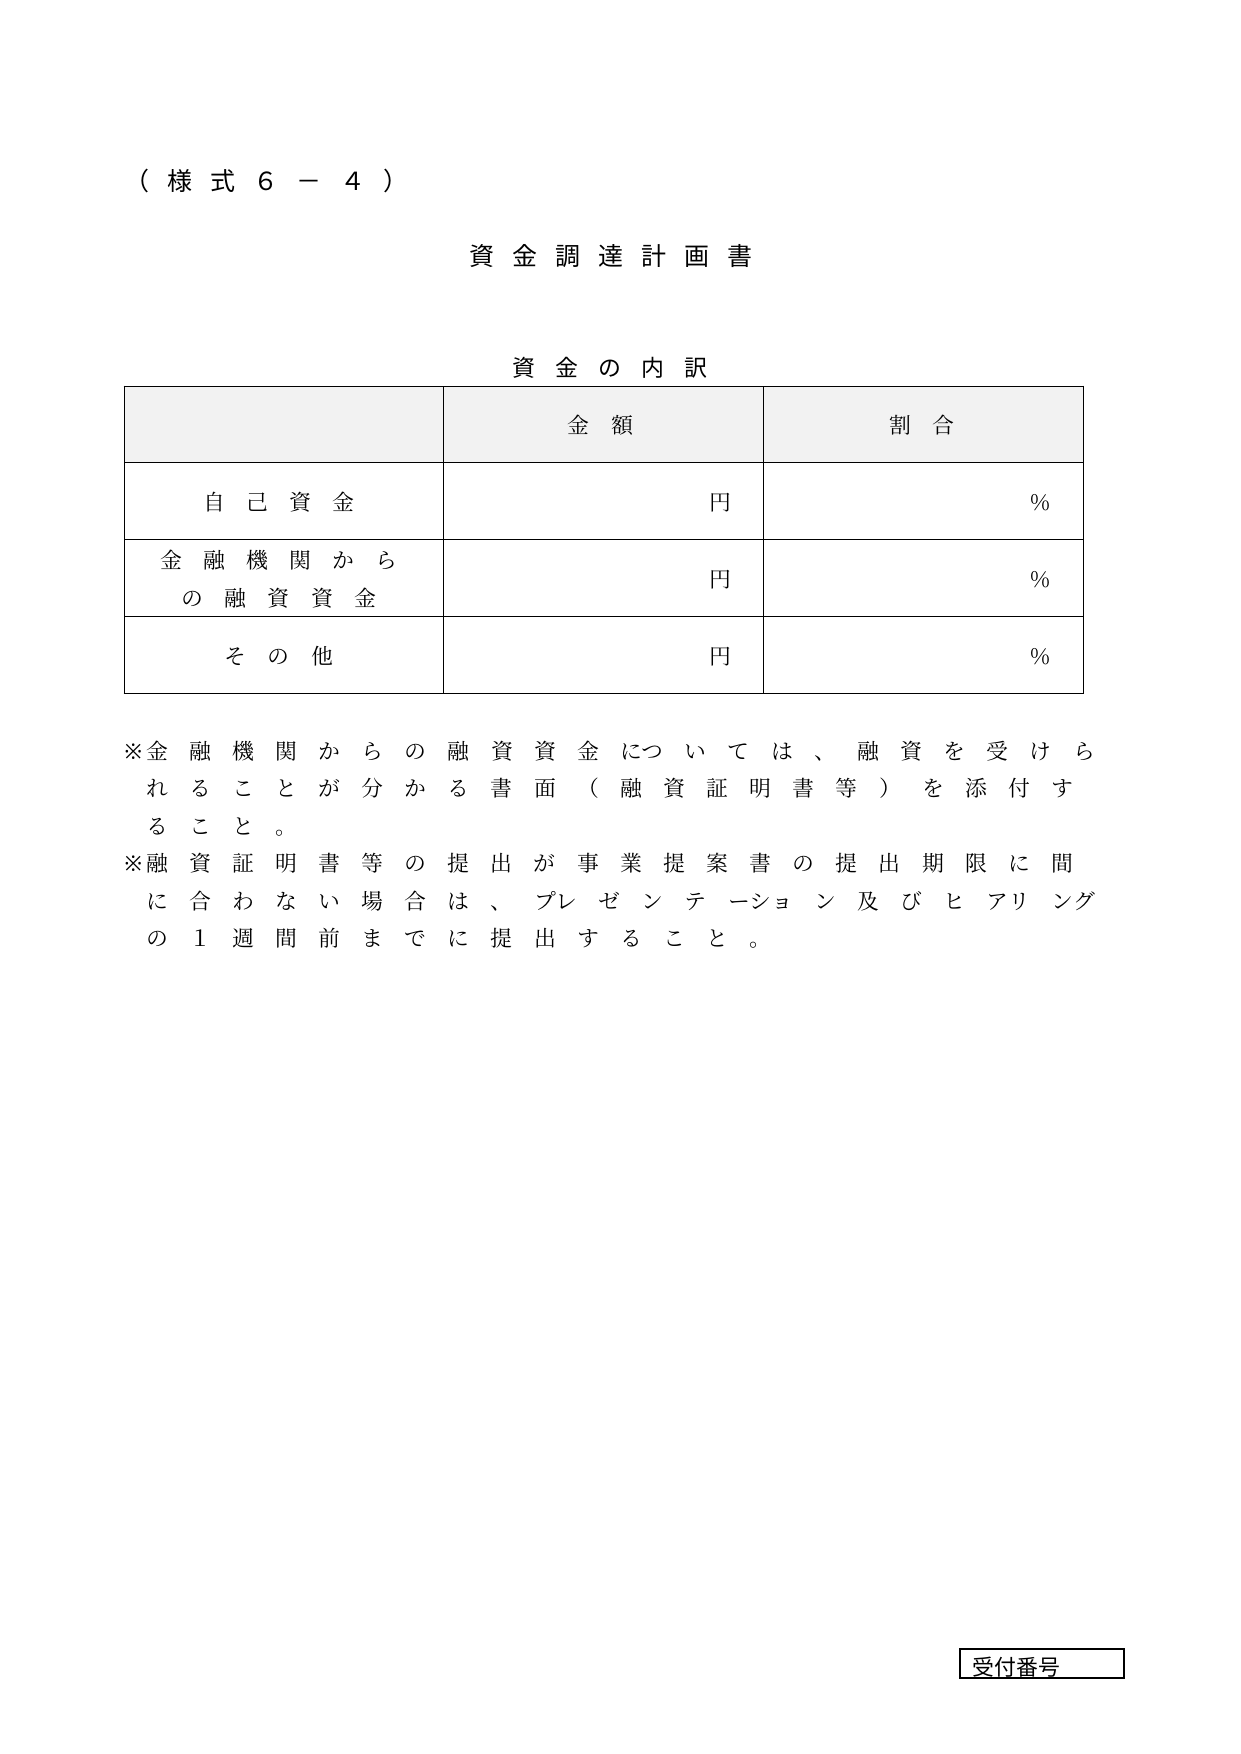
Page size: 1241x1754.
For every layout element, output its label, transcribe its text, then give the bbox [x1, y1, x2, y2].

table_cell ％ [764, 463, 1083, 539]
table_cell その他 [125, 617, 443, 693]
table_header [125, 387, 443, 462]
table_cell 金融機関からの融資資金 [125, 540, 443, 616]
text 資金の内訳 [124, 348, 1116, 386]
text ※金融機関からの融資資金については、融資を受けられることが分かる書面（融資証明書等）を添付すること。 [124, 731, 1116, 844]
table_cell ％ [764, 540, 1083, 616]
table_cell 自己資金 [125, 463, 443, 539]
table_cell 円 [444, 617, 763, 693]
table_cell 円 [444, 540, 763, 616]
text 資金調達計画書 [124, 236, 1116, 273]
table_header 金額 [444, 387, 763, 462]
table_header 割合 [764, 387, 1083, 462]
subtitle （様式６－４） [124, 161, 1116, 198]
table_cell ％ [764, 617, 1083, 693]
text ※融資証明書等の提出が事業提案書の提出期限に間に合わない場合は、プレゼンテーション及びヒアリングの１週間前までに提出すること。 [124, 844, 1116, 956]
table_cell 円 [444, 463, 763, 539]
